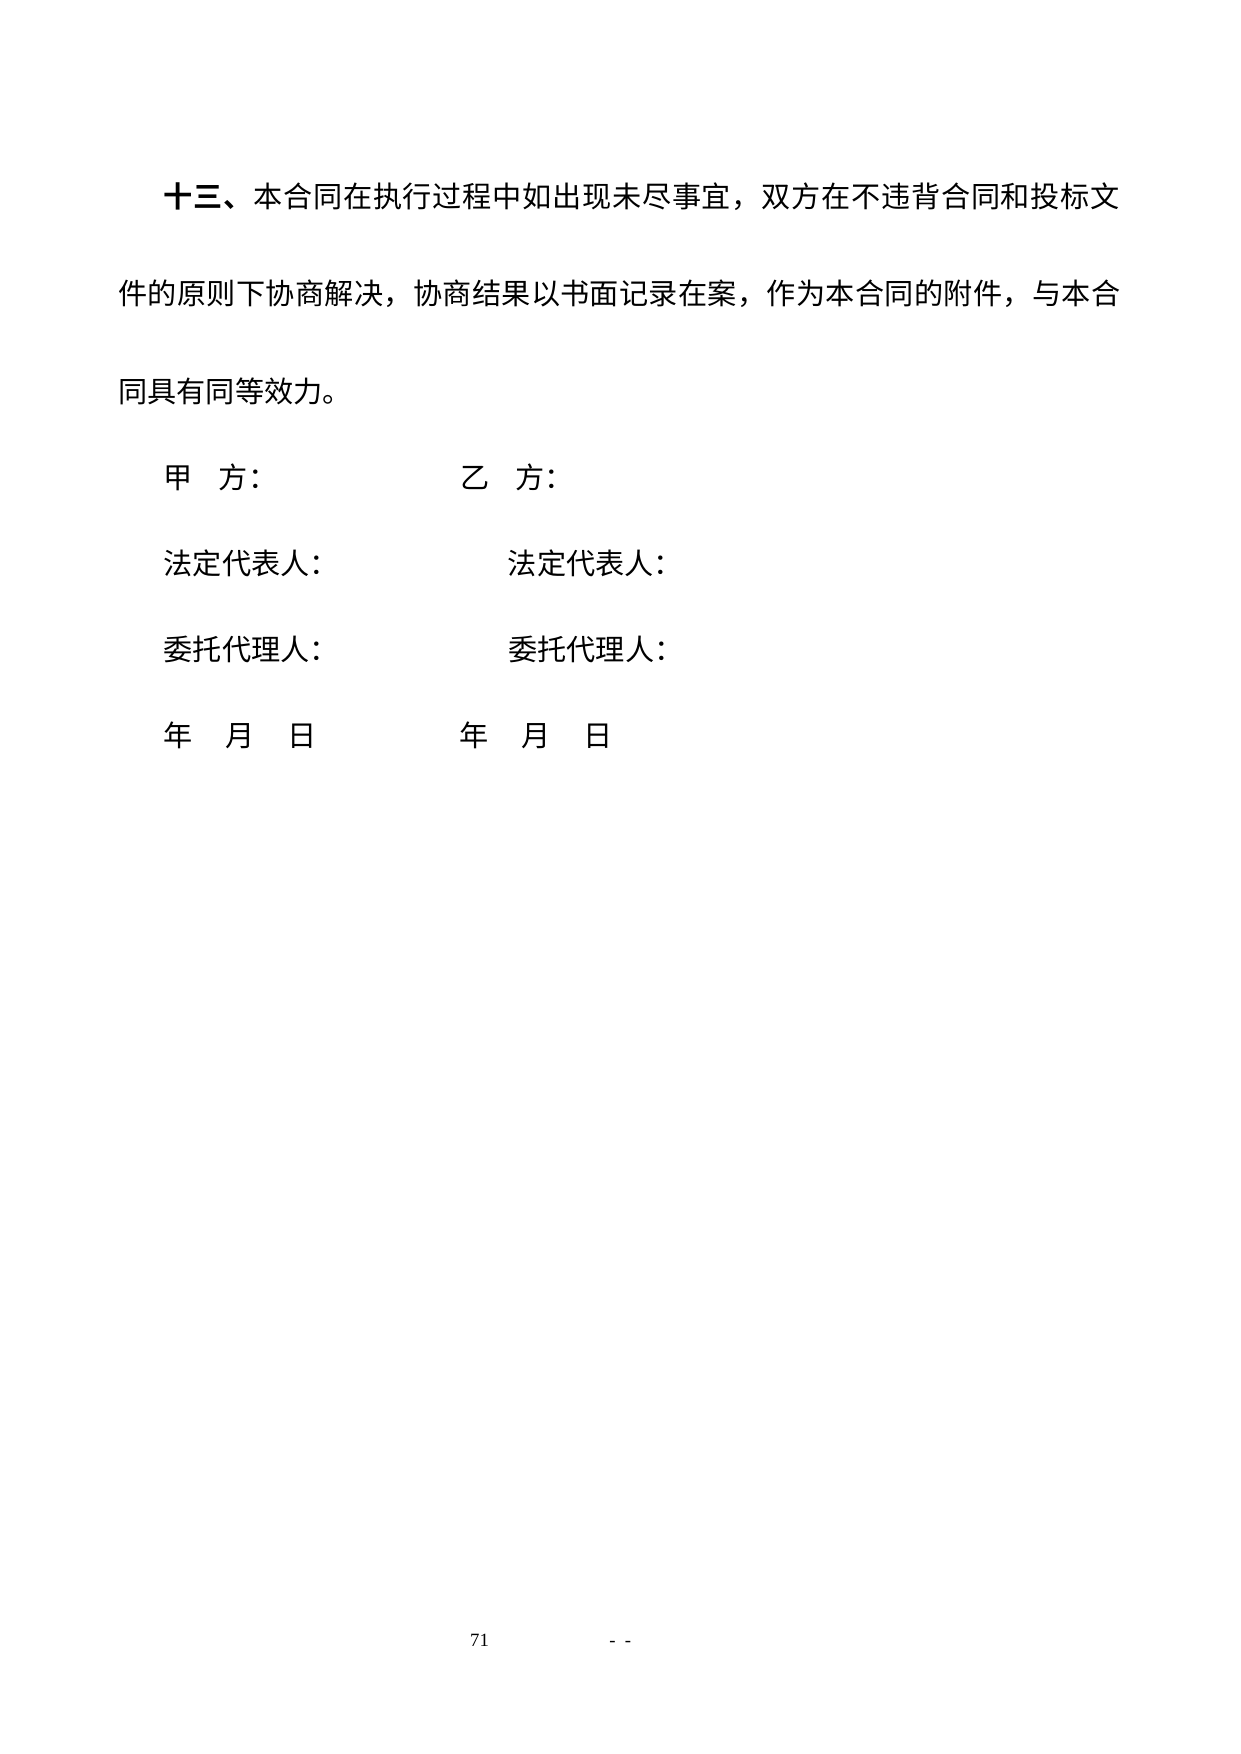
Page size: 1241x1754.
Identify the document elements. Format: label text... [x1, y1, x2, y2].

text 十三、本合同在执行过程中如出现未尽事宜，双方在不违背合同和投标文件的原则下协商解决，协商结果以书面记录在案，作为本合同的附件，与本合同具有同等效力。 [118, 162, 1122, 422]
text 委托代理人： 委托代理人： [118, 615, 1122, 680]
text 法定代表人： 法定代表人： [118, 529, 1122, 594]
text 年 月 日 年 月 日 [118, 702, 1122, 767]
text 甲 方： 乙 方： [118, 443, 1122, 508]
